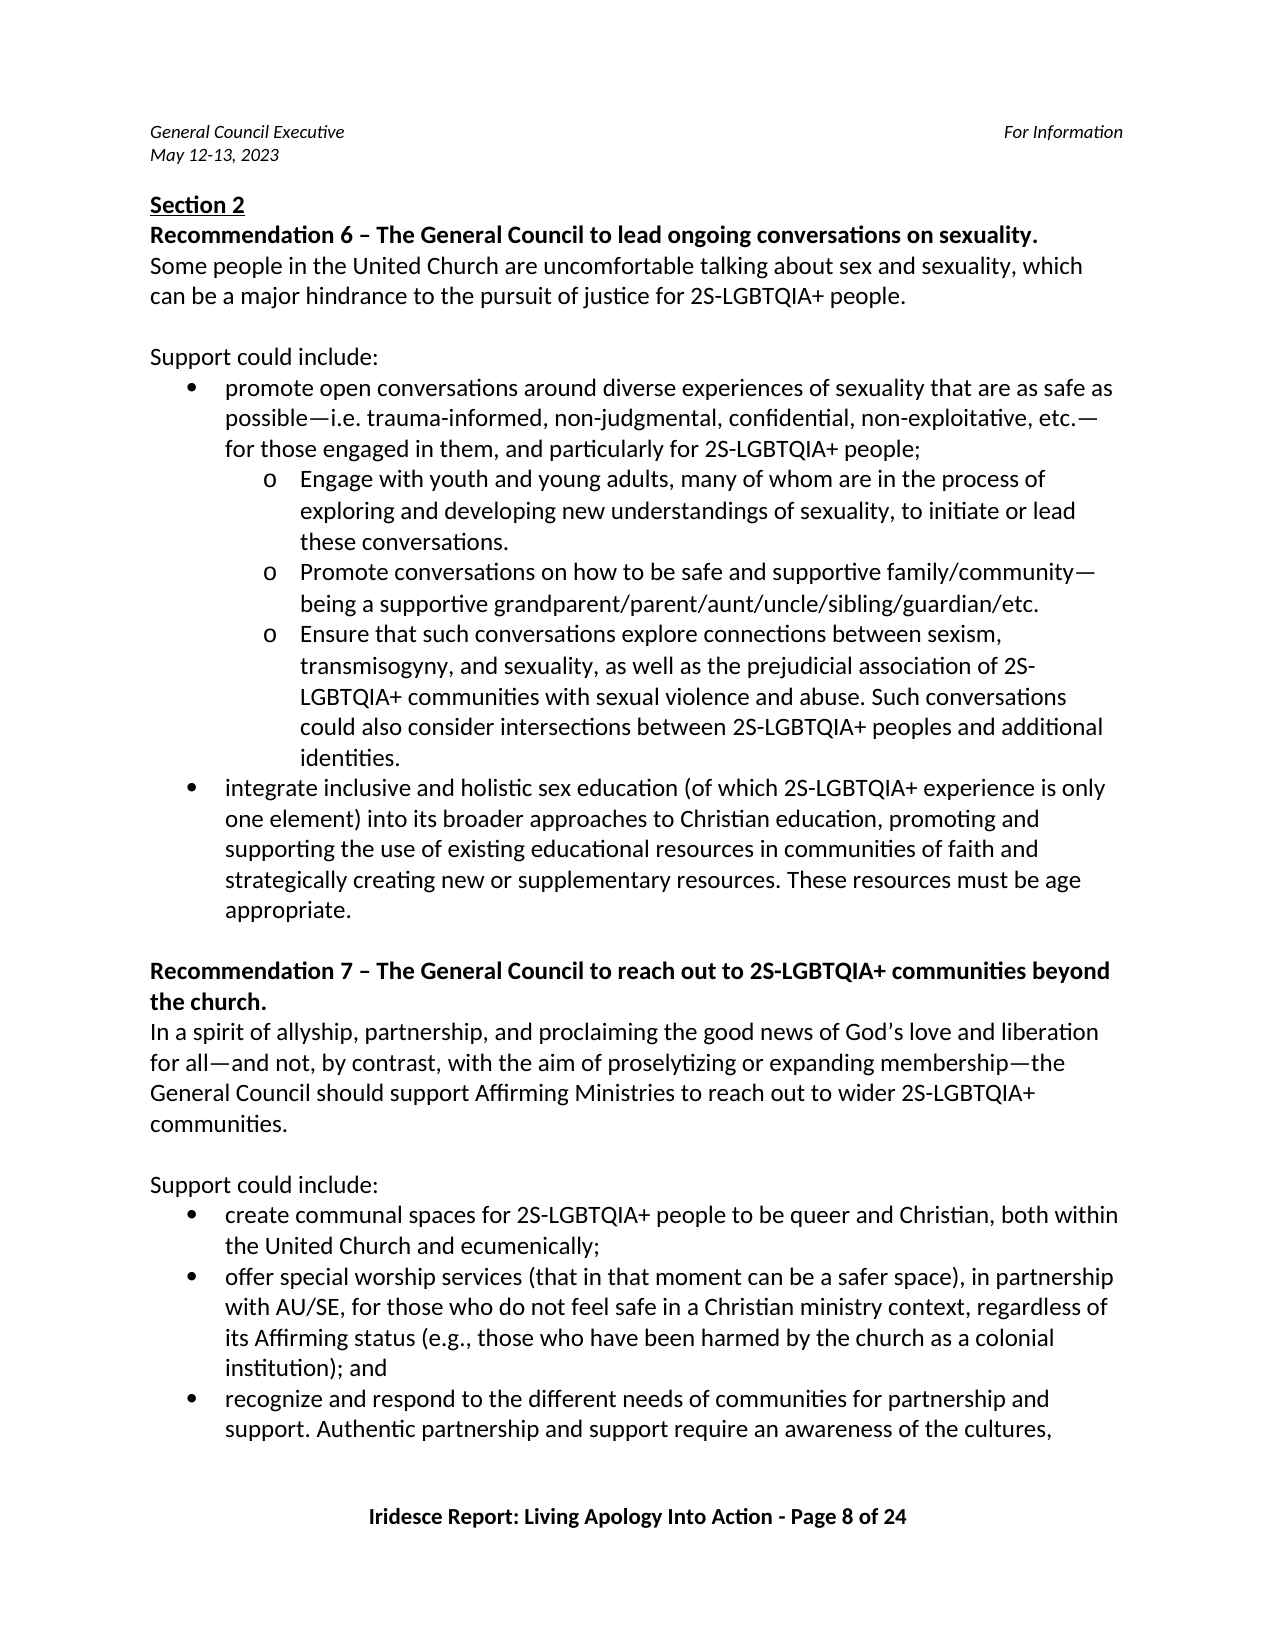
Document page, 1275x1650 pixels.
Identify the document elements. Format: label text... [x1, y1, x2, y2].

text Recommendation 7 – The General Council to reach out to 2S-LGBTQIA+ communities beyond the church. [150, 956, 1125, 1017]
list promote open conversations around diverse experiences of sexuality that are as safe as possible—i.e. trauma-informed, non-judgmental, confidential, non-exploitative, etc.—for those engaged in them, and particularly for 2S-LGBTQIA+ people; [187, 372, 1125, 463]
list create communal spaces for 2S-LGBTQIA+ people to be queer and Christian, both within the United Church and ecumenically; [187, 1200, 1125, 1261]
text Support could include: [150, 1169, 1125, 1200]
list Engage with youth and young adults, many of whom are in the process of exploring and developing new understandings of sexuality, to initiate or lead these conversations. [262, 463, 1125, 556]
list Promote conversations on how to be safe and supportive family/community—being a supportive grandparent/parent/aunt/uncle/sibling/guardian/etc. [262, 556, 1125, 618]
text Recommendation 6 – The General Council to lead ongoing conversations on sexuality. [150, 219, 1125, 250]
text In a spirit of allyship, partnership, and proclaiming the good news of God’s love and liberation for all—and not, by contrast, with the aim of proselytizing or expanding membership—the General Council should support Affirming Ministries to reach out to wider 2S-LGBTQIA+ communities. [150, 1017, 1125, 1139]
text Some people in the United Church are uncomfortable talking about sex and sexuality, which can be a major hindrance to the pursuit of justice for 2S-LGBTQIA+ people. [150, 250, 1125, 311]
text Support could include: [150, 341, 1125, 372]
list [187, 1383, 1125, 1444]
list offer special worship services (that in that moment can be a safer space), in partnership with AU/SE, for those who do not feel safe in a Christian ministry context, regardless of its Affirming status (e.g., those who have been harmed by the church as a colonial institution); and [187, 1261, 1125, 1383]
subtitle Section 2 [150, 189, 1125, 219]
list integrate inclusive and holistic sex education (of which 2S-LGBTQIA+ experience is only one element) into its broader approaches to Christian education, promoting and supporting the use of existing educational resources in communities of faith and strategically creating new or supplementary resources. These resources must be age appropriate. [187, 772, 1125, 925]
list Ensure that such conversations explore connections between sexism, transmisogyny, and sexuality, as well as the prejudicial association of 2S-LGBTQIA+ communities with sexual violence and abuse. Such conversations could also consider intersections between 2S-LGBTQIA+ peoples and additional identities. [262, 618, 1125, 772]
